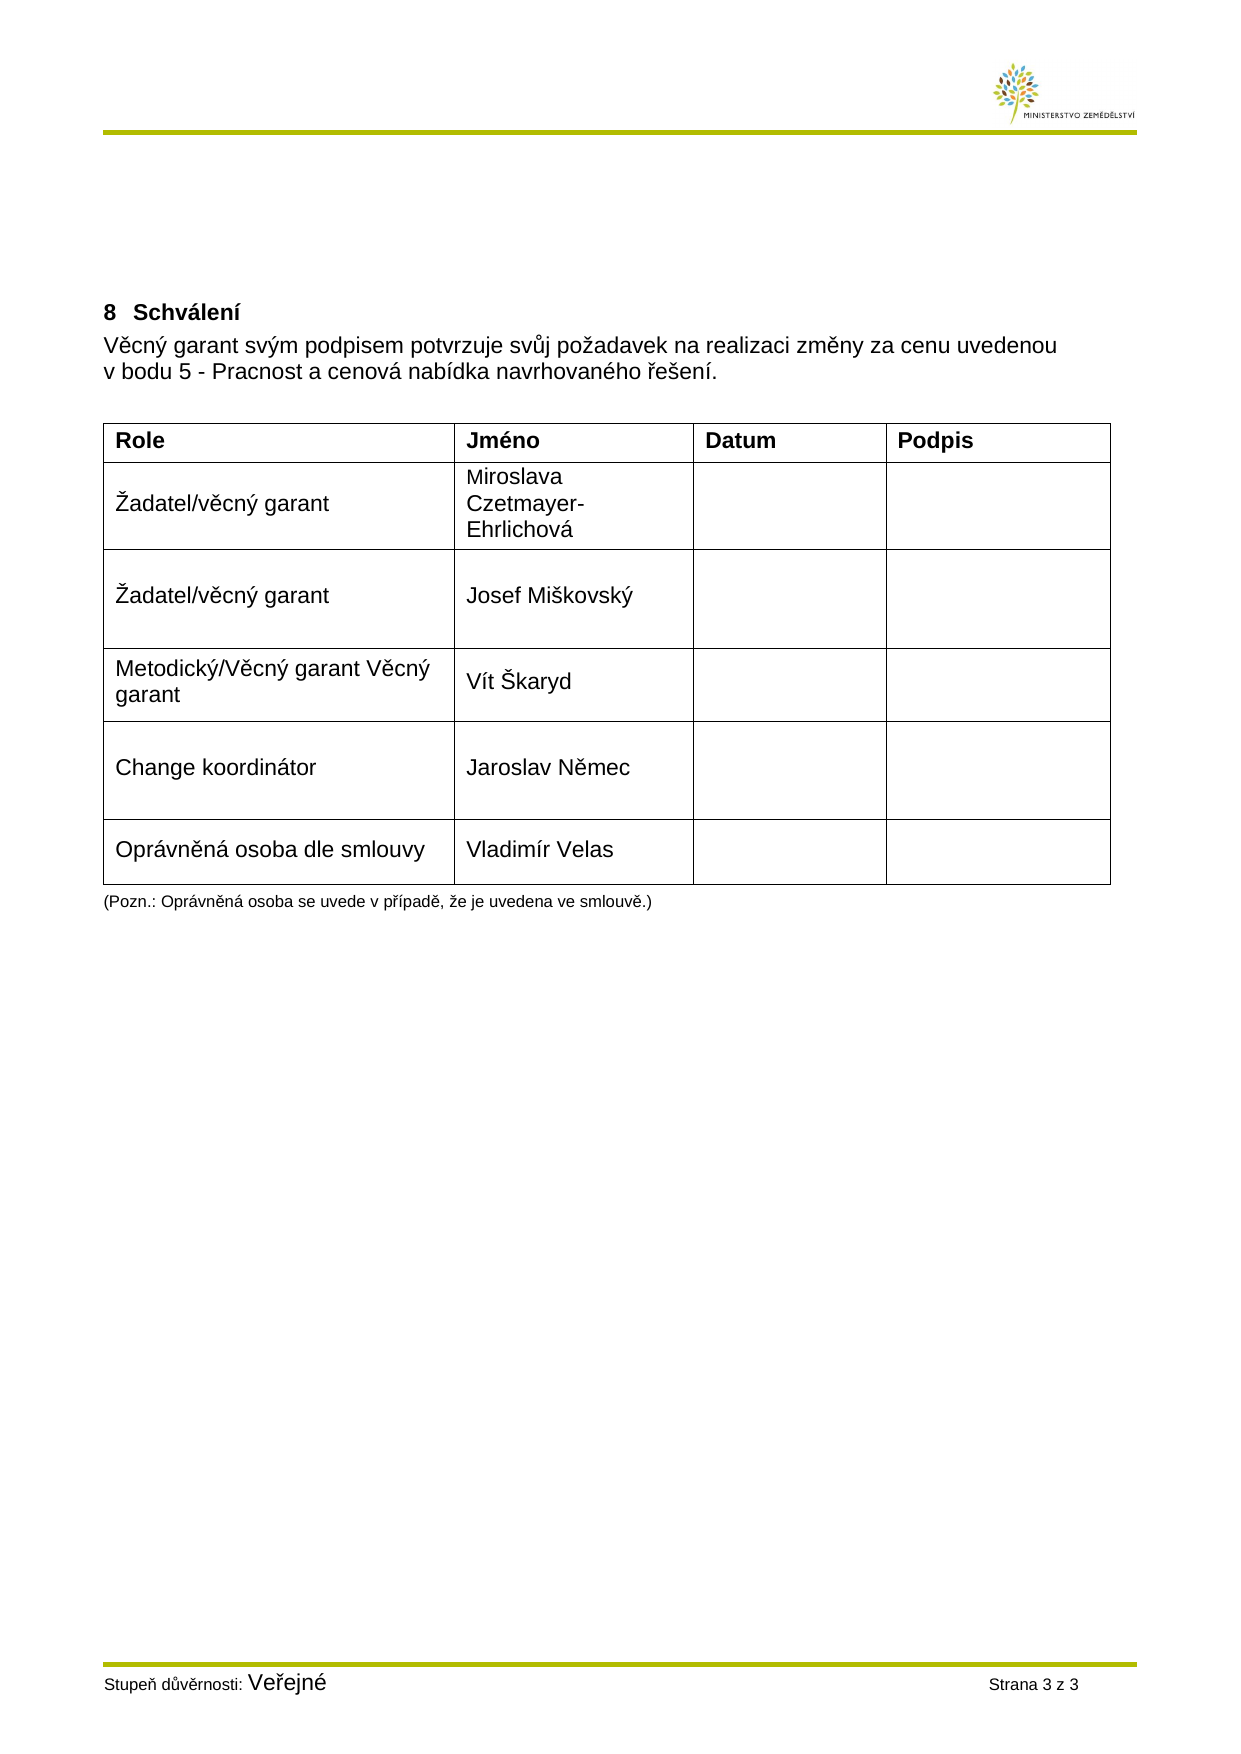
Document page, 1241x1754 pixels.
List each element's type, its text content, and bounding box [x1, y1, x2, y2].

table_header Podpis [887, 424, 1110, 462]
table_cell Žadatel/věcný garant [104, 463, 454, 549]
text (Pozn.: Oprávněná osoba se uvede v případě, že je uvedena ve smlouvě.) [103, 892, 1092, 911]
table_cell Metodický/Věcný garant Věcný garant [104, 649, 454, 721]
table_cell Žadatel/věcný garant [104, 550, 454, 647]
table_header Role [104, 424, 454, 462]
table_cell Vladimír Velas [455, 820, 693, 884]
table_cell Oprávněná osoba dle smlouvy [104, 820, 454, 884]
table_header Jméno [455, 424, 693, 462]
table_cell [887, 550, 1110, 647]
table_cell [887, 463, 1110, 549]
table_cell [887, 820, 1110, 884]
text Věcný garant svým podpisem potvrzuje svůj požadavek na realizaci změny za cenu uvedenou v bodu 5 - Pracnost a cenová nabídka navrhovaného řešení. [103, 332, 1092, 384]
table_cell Miroslava Czetmayer-Ehrlichová [455, 463, 693, 549]
table_header Datum [694, 424, 886, 462]
table_cell Josef Miškovský [455, 550, 693, 647]
table_cell [887, 649, 1110, 721]
table_cell [694, 820, 886, 884]
table_cell Jaroslav Němec [455, 722, 693, 819]
table_cell Change koordinátor [104, 722, 454, 819]
table_cell [694, 722, 886, 819]
table_cell [887, 722, 1110, 819]
table_cell [694, 463, 886, 549]
table_cell [694, 550, 886, 647]
table_cell [694, 649, 886, 721]
subtitle Schválení [103, 299, 1092, 326]
table_cell Vít Škaryd [455, 649, 693, 721]
picture [991, 59, 1137, 128]
